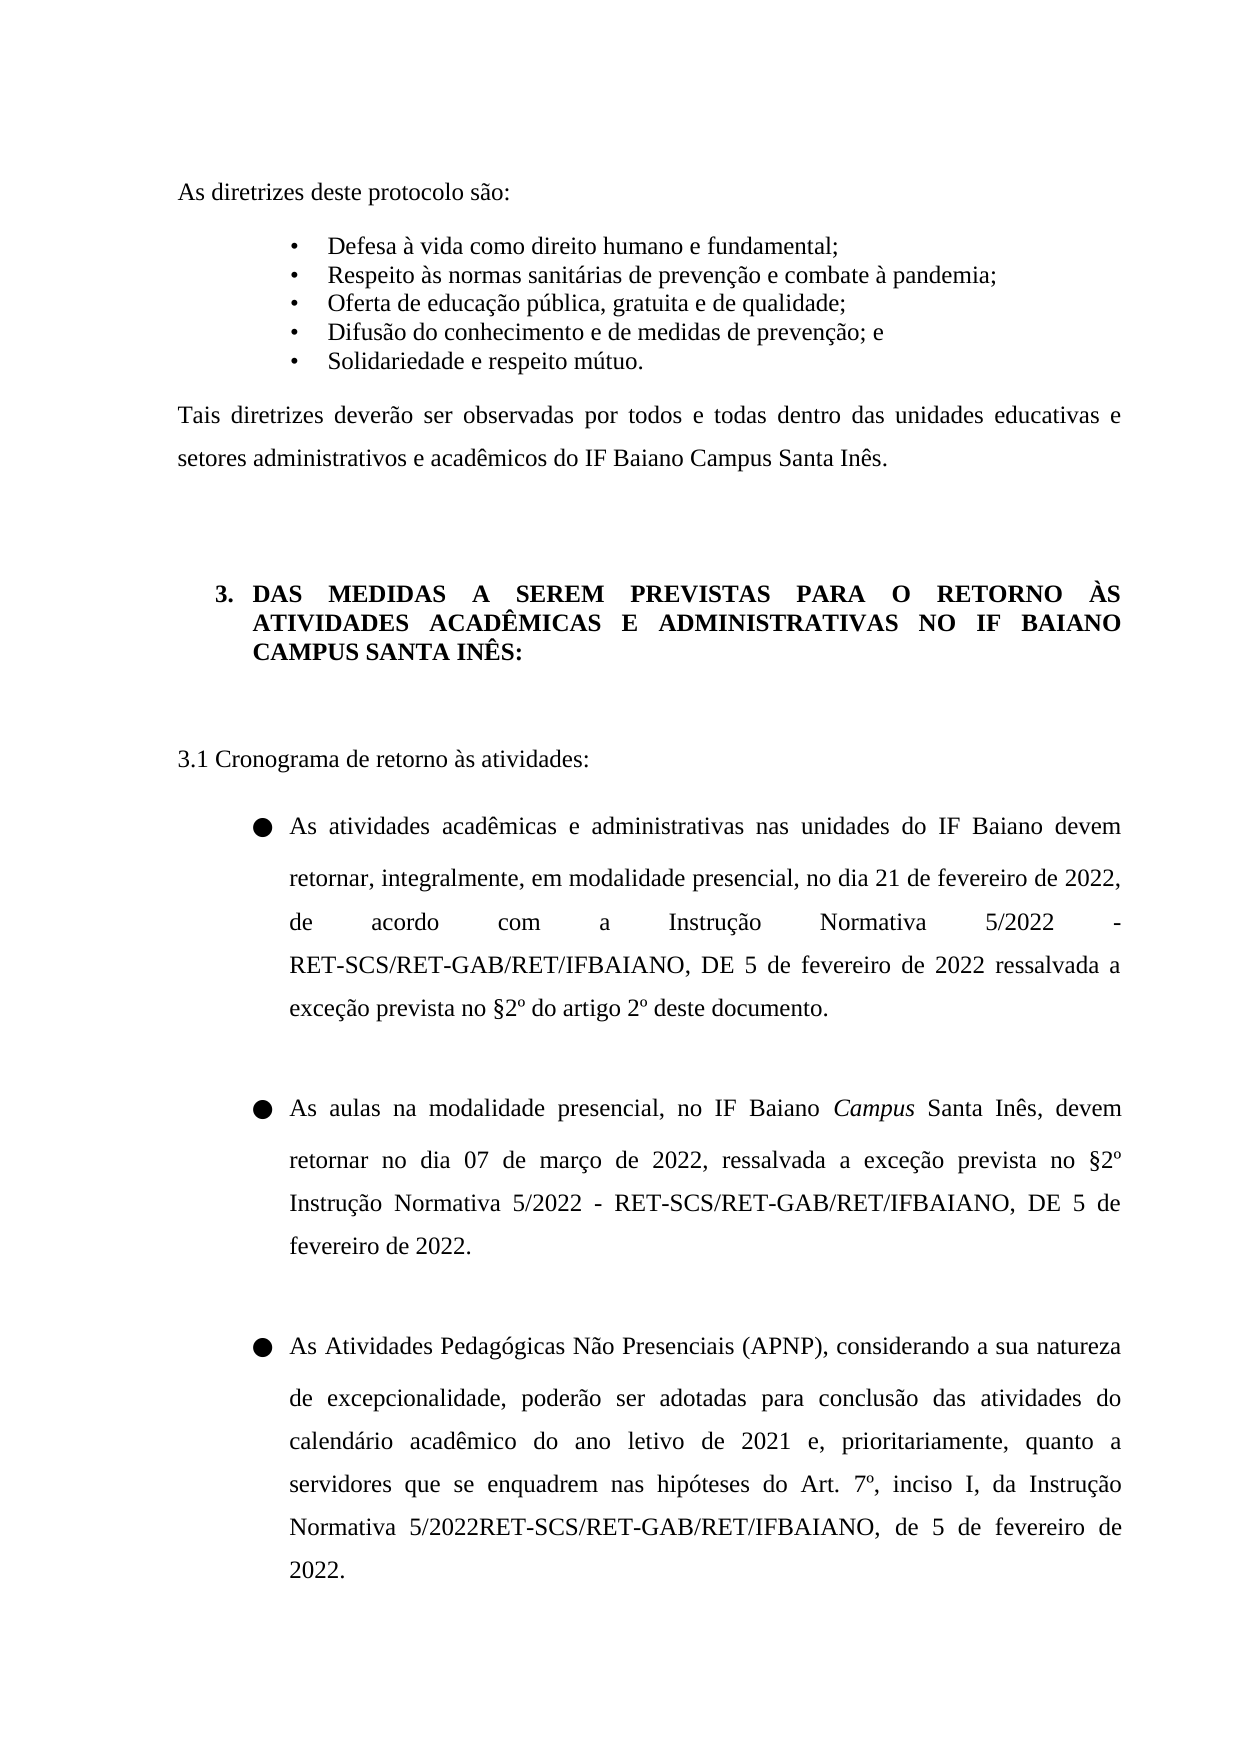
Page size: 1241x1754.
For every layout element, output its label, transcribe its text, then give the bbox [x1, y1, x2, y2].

list Defesa à vida como direito humano e fundamental; [290, 231, 1122, 260]
list Difusão do conhecimento e de medidas de prevenção; e [290, 317, 1122, 346]
list DAS MEDIDAS A SEREM PREVISTAS PARA O RETORNO ÀS ATIVIDADES ACADÊMICAS E ADMINISTRATIVAS NO IF BAIANO CAMPUS SANTA INÊS: [215, 579, 1122, 665]
text 3.1 Cronograma de retorno às atividades: [177, 744, 1122, 773]
list Respeito às normas sanitárias de prevenção e combate à pandemia; [290, 260, 1122, 288]
text As diretrizes deste protocolo são: [177, 177, 1122, 206]
list As atividades acadêmicas e administrativas nas unidades do IF Baiano devem retornar, integralmente, em modalidade presencial, no dia 21 de fevereiro de 2022, de acordo com a Instrução Normativa 5/2022 - RET-SCS/RET-GAB/RET/IFBAIANO, DE 5 de fevereiro de 2022 ressalvada a exceção prevista no §2º do artigo 2º deste documento. [252, 798, 1122, 1022]
list Oferta de educação pública, gratuita e de qualidade; [290, 288, 1122, 317]
list As Atividades Pedagógicas Não Presenciais (APNP), considerando a sua natureza de excepcionalidade, poderão ser adotadas para conclusão das atividades do calendário acadêmico do ano letivo de 2021 e, prioritariamente, quanto a servidores que se enquadrem nas hipóteses do Art. 7º, inciso I, da Instrução Normativa 5/2022RET-SCS/RET-GAB/RET/IFBAIANO, de 5 de fevereiro de 2022. [252, 1317, 1122, 1584]
list As aulas na modalidade presencial, no IF Baiano Campus Santa Inês, devem retornar no dia 07 de março de 2022, ressalvada a exceção prevista no §2º Instrução Normativa 5/2022 - RET-SCS/RET-GAB/RET/IFBAIANO, DE 5 de fevereiro de 2022. [252, 1079, 1122, 1260]
list Solidariedade e respeito mútuo. [290, 346, 1122, 375]
text Tais diretrizes deverão ser observadas por todos e todas dentro das unidades educativas e setores administrativos e acadêmicos do IF Baiano Campus Santa Inês. [177, 400, 1122, 472]
